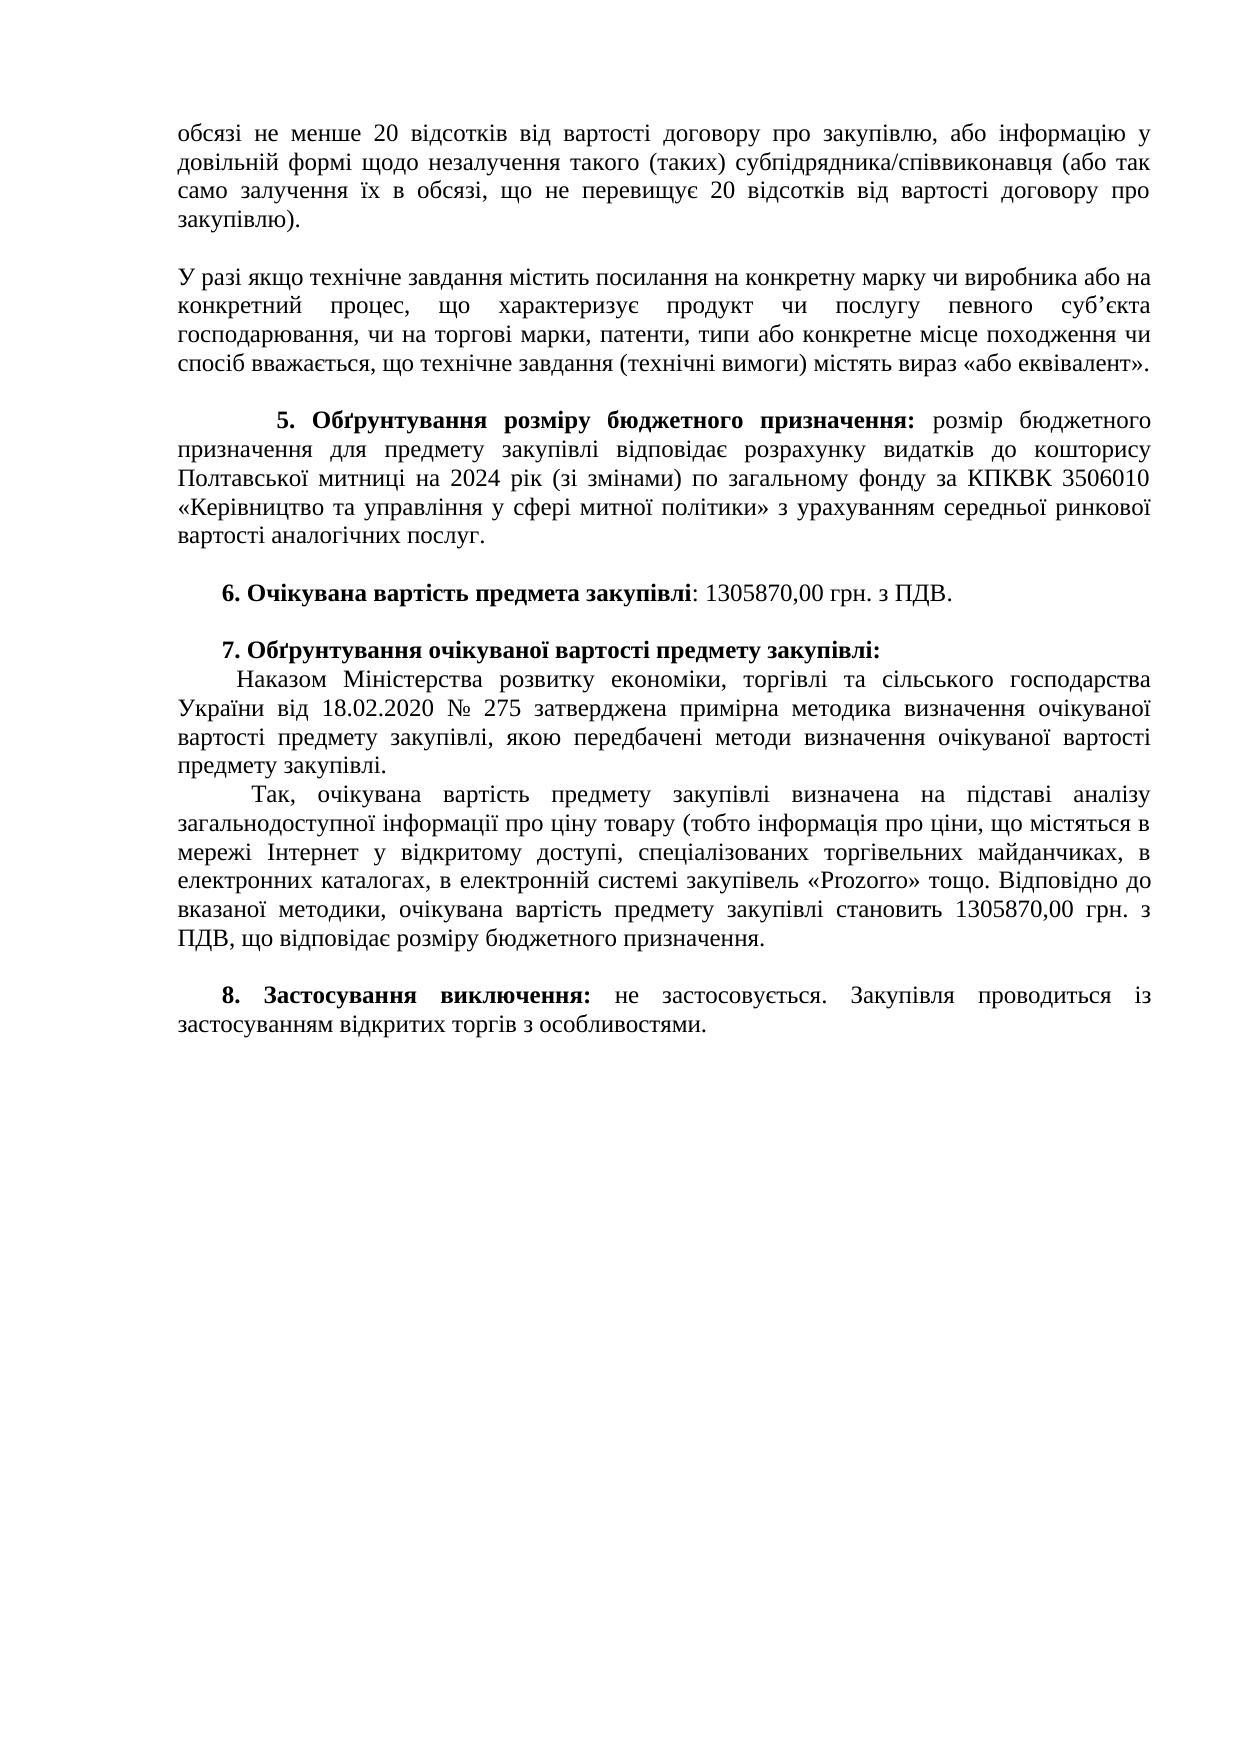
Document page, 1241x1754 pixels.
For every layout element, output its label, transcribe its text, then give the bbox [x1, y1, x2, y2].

text У разі якщо технічне завдання містить посилання на конкретну марку чи виробника або на конкретний процес, що характеризує продукт чи послугу певного суб’єкта господарювання, чи на торгові марки, патенти, типи або конкретне місце походження чи спосіб вважається, що технічне завдання (технічні вимоги) містять вираз «або еквівалент». [177, 262, 1152, 377]
text Так, очікувана вартість предмету закупівлі визначена на підставі аналізу загальнодоступної інформації про ціну товару (тобто інформація про ціни, що містяться в мережі Інтернет у відкритому доступі, спеціалізованих торгівельних майданчиках, в електронних каталогах, в електронній системі закупівель «Prоzоrrо» тощо. Відповідно до вказаної методики, очікувана вартість предмету закупівлі становить 1305870,00 грн. з ПДВ, що відповідає розміру бюджетного призначення. [177, 779, 1152, 952]
text 8. Застосування виключення: не застосовується. Закупівля проводиться із застосуванням відкритих торгів з особливостями. [177, 981, 1152, 1038]
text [177, 118, 1152, 233]
text Наказом Міністерства розвитку економіки, торгівлі та сільського господарства України від 18.02.2020 № 275 затверджена примірна методика визначення очікуваної вартості предмету закупівлі, якою передбачені методи визначення очікуваної вартості предмету закупівлі. [177, 664, 1152, 779]
text 6. Очікувана вартість предмета закупівлі: 1305870,00 грн. з ПДВ. [177, 578, 1152, 607]
text 5. Обґрунтування розміру бюджетного призначення: розмір бюджетного призначення для предмету закупівлі відповідає розрахунку видатків до кошторису Полтавської митниці на 2024 рік (зі змінами) по загальному фонду за КПКВК 3506010 «Керівництво та управління у сфері митної політики» з урахуванням середньої ринкової вартості аналогічних послуг. [177, 406, 1152, 549]
text 7. Обґрунтування очікуваної вартості предмету закупівлі: [177, 636, 1152, 664]
